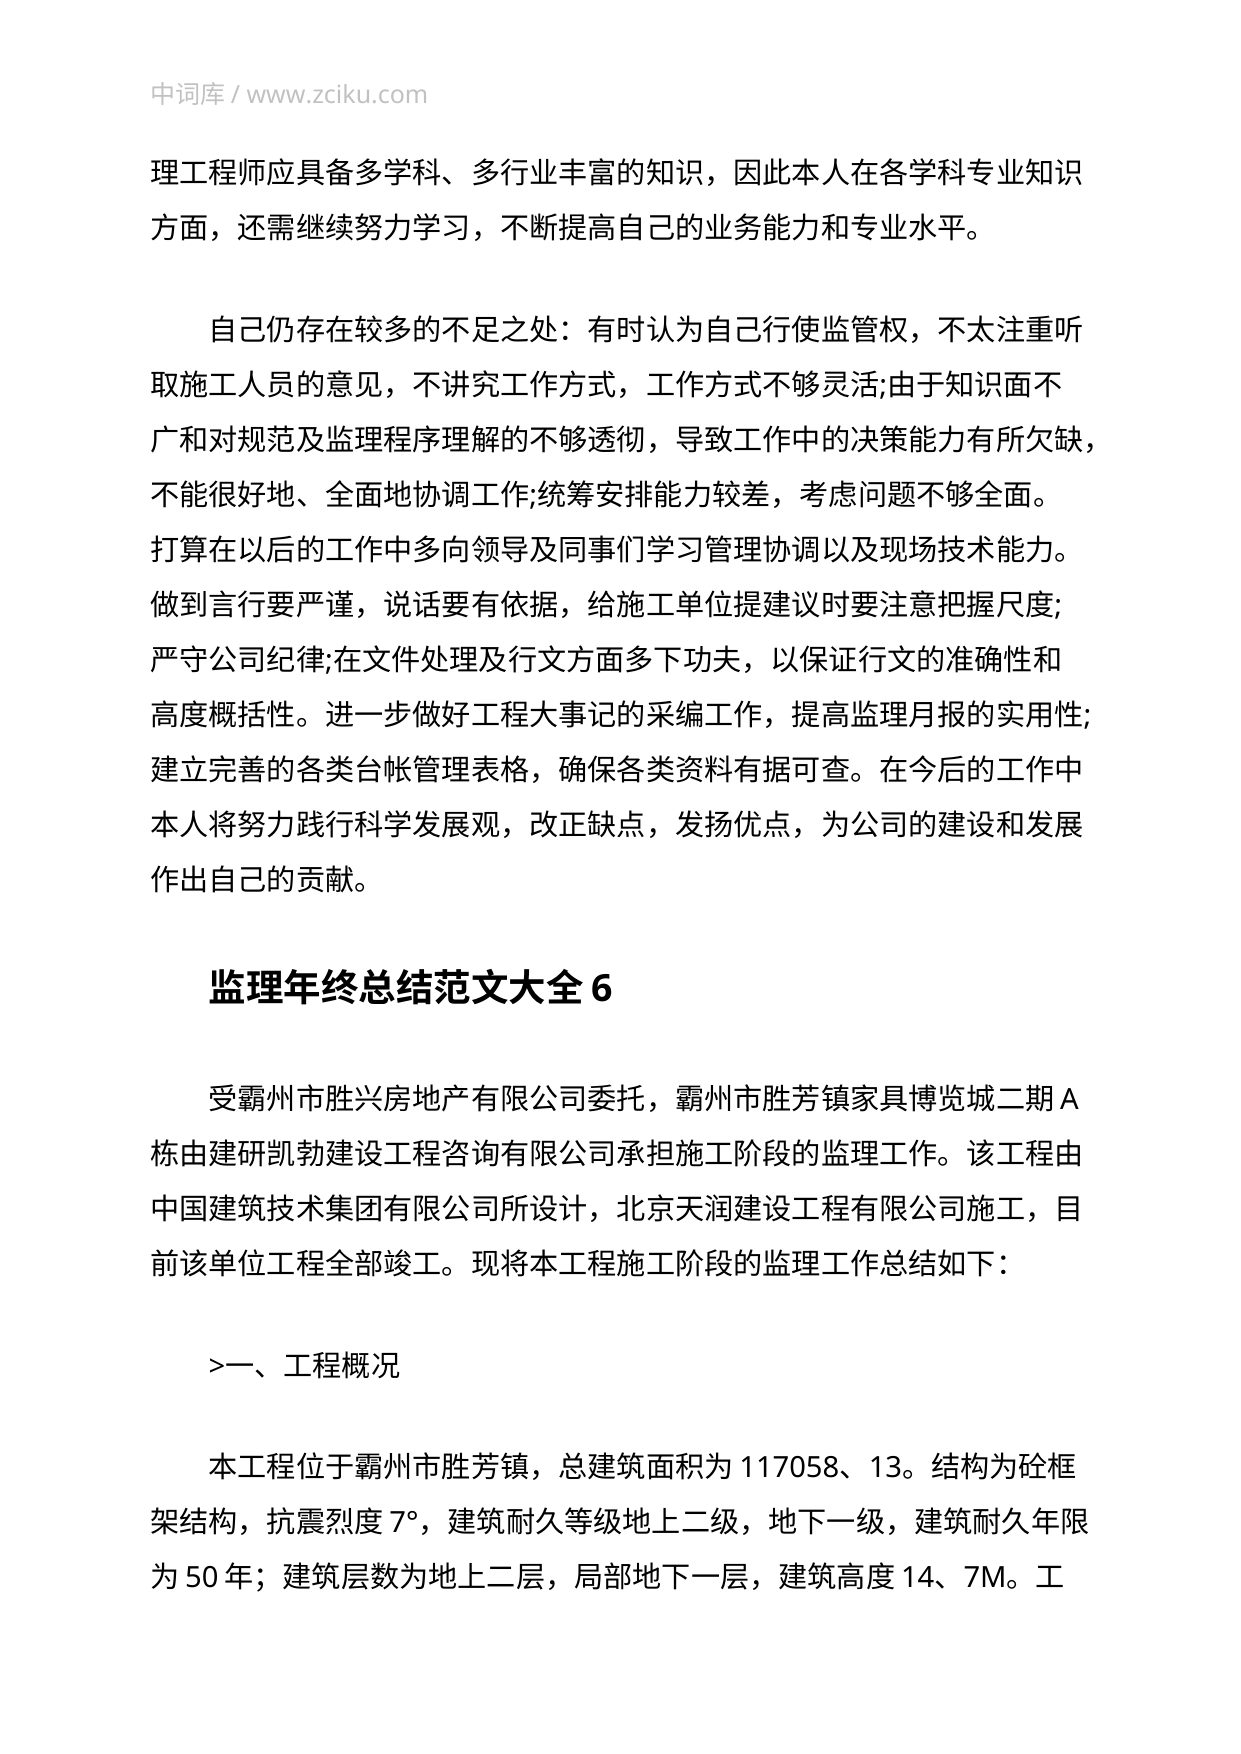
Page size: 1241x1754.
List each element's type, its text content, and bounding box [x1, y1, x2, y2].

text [150, 150, 1090, 247]
text >一、工程概况 [150, 1342, 1090, 1384]
text 监理年终总结范文大全6 [150, 958, 1090, 1012]
text 受霸州市胜兴房地产有限公司委托，霸州市胜芳镇家具博览城二期A栋由建研凯勃建设工程咨询有限公司承担施工阶段的监理工作。该工程由中国建筑技术集团有限公司所设计，北京天润建设工程有限公司施工，目前该单位工程全部竣工。现将本工程施工阶段的监理工作总结如下： [150, 1076, 1090, 1283]
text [150, 1444, 1090, 1596]
text 自己仍存在较多的不足之处：有时认为自己行使监管权，不太注重听取施工人员的意见，不讲究工作方式，工作方式不够灵活;由于知识面不广和对规范及监理程序理解的不够透彻，导致工作中的决策能力有所欠缺，不能很好地、全面地协调工作;统筹安排能力较差，考虑问题不够全面。打算在以后的工作中多向领导及同事们学习管理协调以及现场技术能力。做到言行要严谨，说话要有依据，给施工单位提建议时要注意把握尺度;严守公司纪律;在文件处理及行文方面多下功夫，以保证行文的准确性和高度概括性。进一步做好工程大事记的采编工作，提高监理月报的实用性;建立完善的各类台帐管理表格，确保各类资料有据可查。在今后的工作中本人将努力践行科学发展观，改正缺点，发扬优点，为公司的建设和发展作出自己的贡献。 [150, 307, 1090, 898]
